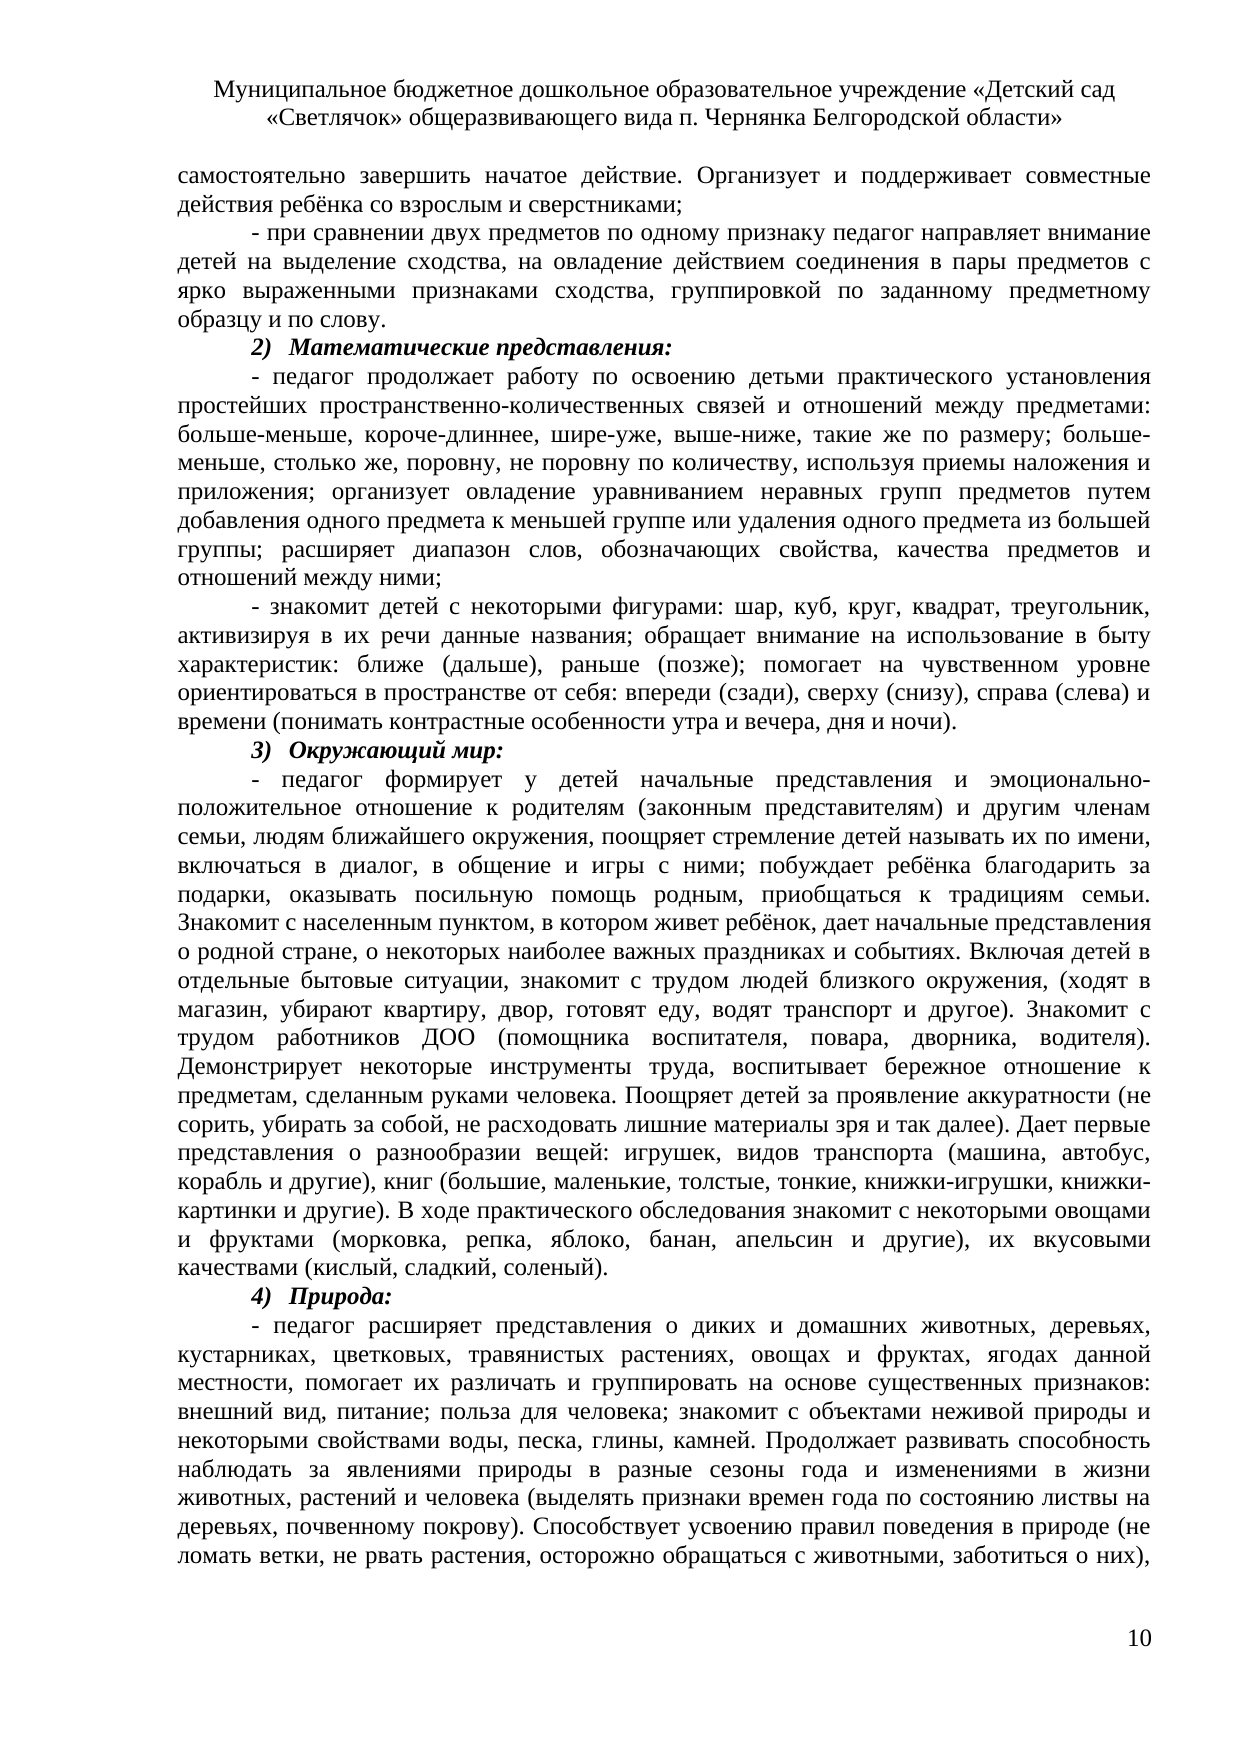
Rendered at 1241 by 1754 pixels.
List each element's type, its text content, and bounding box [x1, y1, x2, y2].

text - при сравнении двух предметов по одному признаку педагог направляет внимание детей на выделение сходства, на овладение действием соединения в пары предметов с ярко выраженными признаками сходства, группировкой по заданному предметному образцу и по слову. [177, 217, 1152, 332]
text - педагог продолжает работу по освоению детьми практического установления простейших пространственно-количественных связей и отношений между предметами: больше-меньше, короче-длиннее, шире-уже, выше-ниже, такие же по размеру; больше-меньше, столько же, поровну, не поровну по количеству, используя приемы наложения и приложения; организует овладение уравниванием неравных групп предметов путем добавления одного предмета к меньшей группе или удаления одного предмета из большей группы; расширяет диапазон слов, обозначающих свойства, качества предметов и отношений между ними; [177, 361, 1152, 591]
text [177, 160, 1152, 217]
text - знакомит детей с некоторыми фигурами: шар, куб, круг, квадрат, треугольник, активизируя в их речи данные названия; обращает внимание на использование в быту характеристик: ближе (дальше), раньше (позже); помогает на чувственном уровне ориентироваться в пространстве от себя: впереди (сзади), сверху (снизу), справа (слева) и времени (понимать контрастные особенности утра и вечера, дня и ночи). [177, 591, 1152, 735]
list Окружающий мир: [251, 735, 1152, 764]
text - педагог формирует у детей начальные представления и эмоционально-положительное отношение к родителям (законным представителям) и другим членам семьи, людям ближайшего окружения, поощряет стремление детей называть их по имени, включаться в диалог, в общение и игры с ними; побуждает ребёнка благодарить за подарки, оказывать посильную помощь родным, приобщаться к традициям семьи. Знакомит с населенным пунктом, в котором живет ребёнок, дает начальные представления о родной стране, о некоторых наиболее важных праздниках и событиях. Включая детей в отдельные бытовые ситуации, знакомит с трудом людей близкого окружения, (ходят в магазин, убирают квартиру, двор, готовят еду, водят транспорт и другое). Знакомит с трудом работников ДОО (помощника воспитателя, повара, дворника, водителя). Демонстрирует некоторые инструменты труда, воспитывает бережное отношение к предметам, сделанным руками человека. Поощряет детей за проявление аккуратности (не сорить, убирать за собой, не расходовать лишние материалы зря и так далее). Дает первые представления о разнообразии вещей: игрушек, видов транспорта (машина, автобус, корабль и другие), книг (большие, маленькие, толстые, тонкие, книжки-игрушки, книжки-картинки и другие). В ходе практического обследования знакомит с некоторыми овощами и фруктами (морковка, репка, яблоко, банан, апельсин и другие), их вкусовыми качествами (кислый, сладкий, соленый). [177, 764, 1152, 1281]
list Природа: [251, 1281, 1152, 1310]
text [177, 1310, 1152, 1569]
list Математические представления: [251, 332, 1152, 361]
